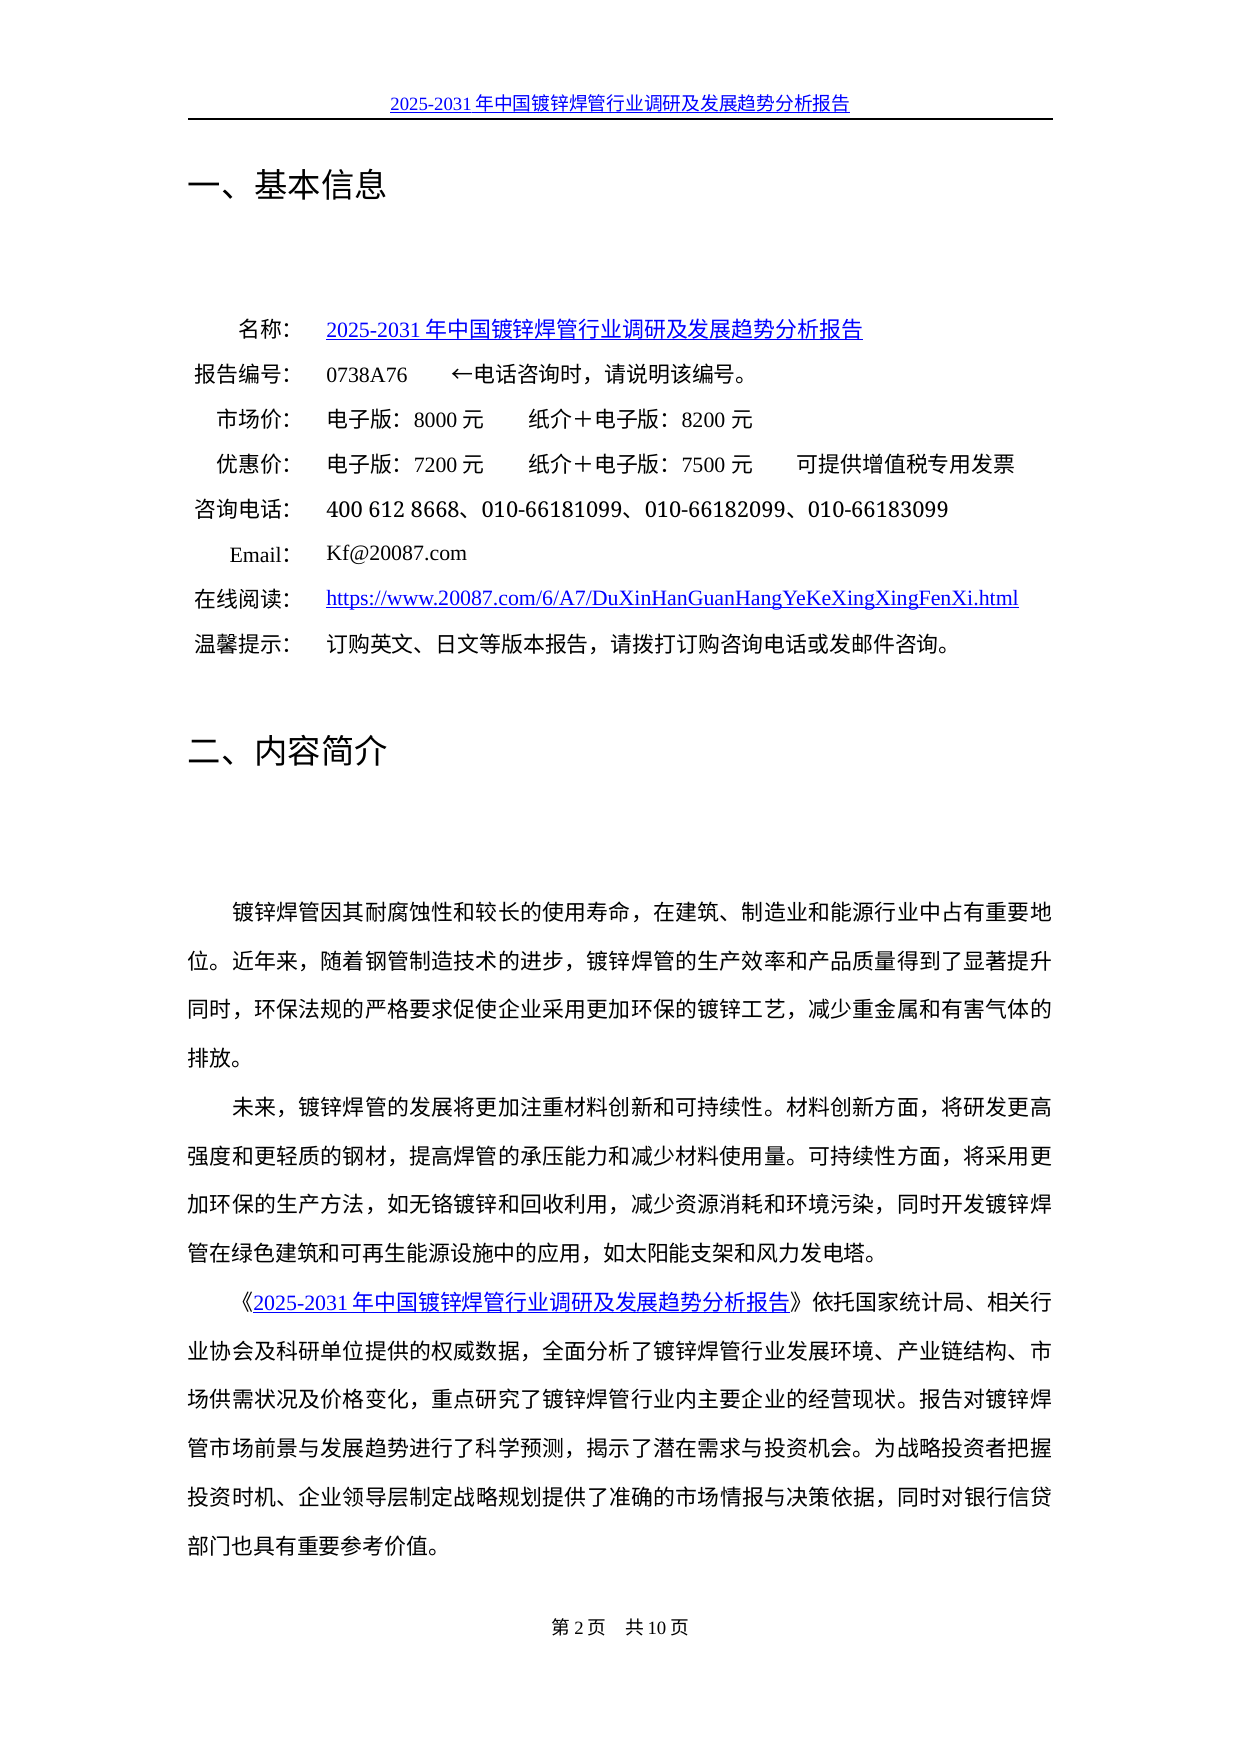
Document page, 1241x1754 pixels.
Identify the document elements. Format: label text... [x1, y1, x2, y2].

table_cell 市场价： [167, 402, 315, 447]
table_cell 报告编号： [167, 357, 315, 402]
table_cell 在线阅读： [167, 582, 315, 627]
table_cell 咨询电话： [167, 492, 315, 537]
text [187, 894, 1053, 1561]
title 一、基本信息 [187, 150, 1053, 215]
table_cell 温馨提示： [167, 627, 315, 672]
table_cell Kf@20087.com [315, 537, 1073, 582]
table_cell 400 612 8668、010-66181099、010-66182099、010-66183099 [315, 492, 1073, 537]
table_cell 电子版：7200 元 纸介＋电子版：7500 元 可提供增值税专用发票 [315, 447, 1073, 492]
table_cell 电子版：8000 元 纸介＋电子版：8200 元 [315, 402, 1073, 447]
table_header 2025-2031年中国镀锌焊管行业调研及发展趋势分析报告 [315, 312, 1073, 357]
table_cell Email： [167, 537, 315, 582]
table_cell 订购英文、日文等版本报告，请拨打订购咨询电话或发邮件咨询。 [315, 627, 1073, 672]
title 二、内容简介 [187, 717, 1053, 782]
table_cell 优惠价： [167, 447, 315, 492]
table_cell 0738A76 ←电话咨询时，请说明该编号。 [315, 357, 1073, 402]
table_header 名称： [167, 312, 315, 357]
table_cell [315, 582, 1073, 627]
